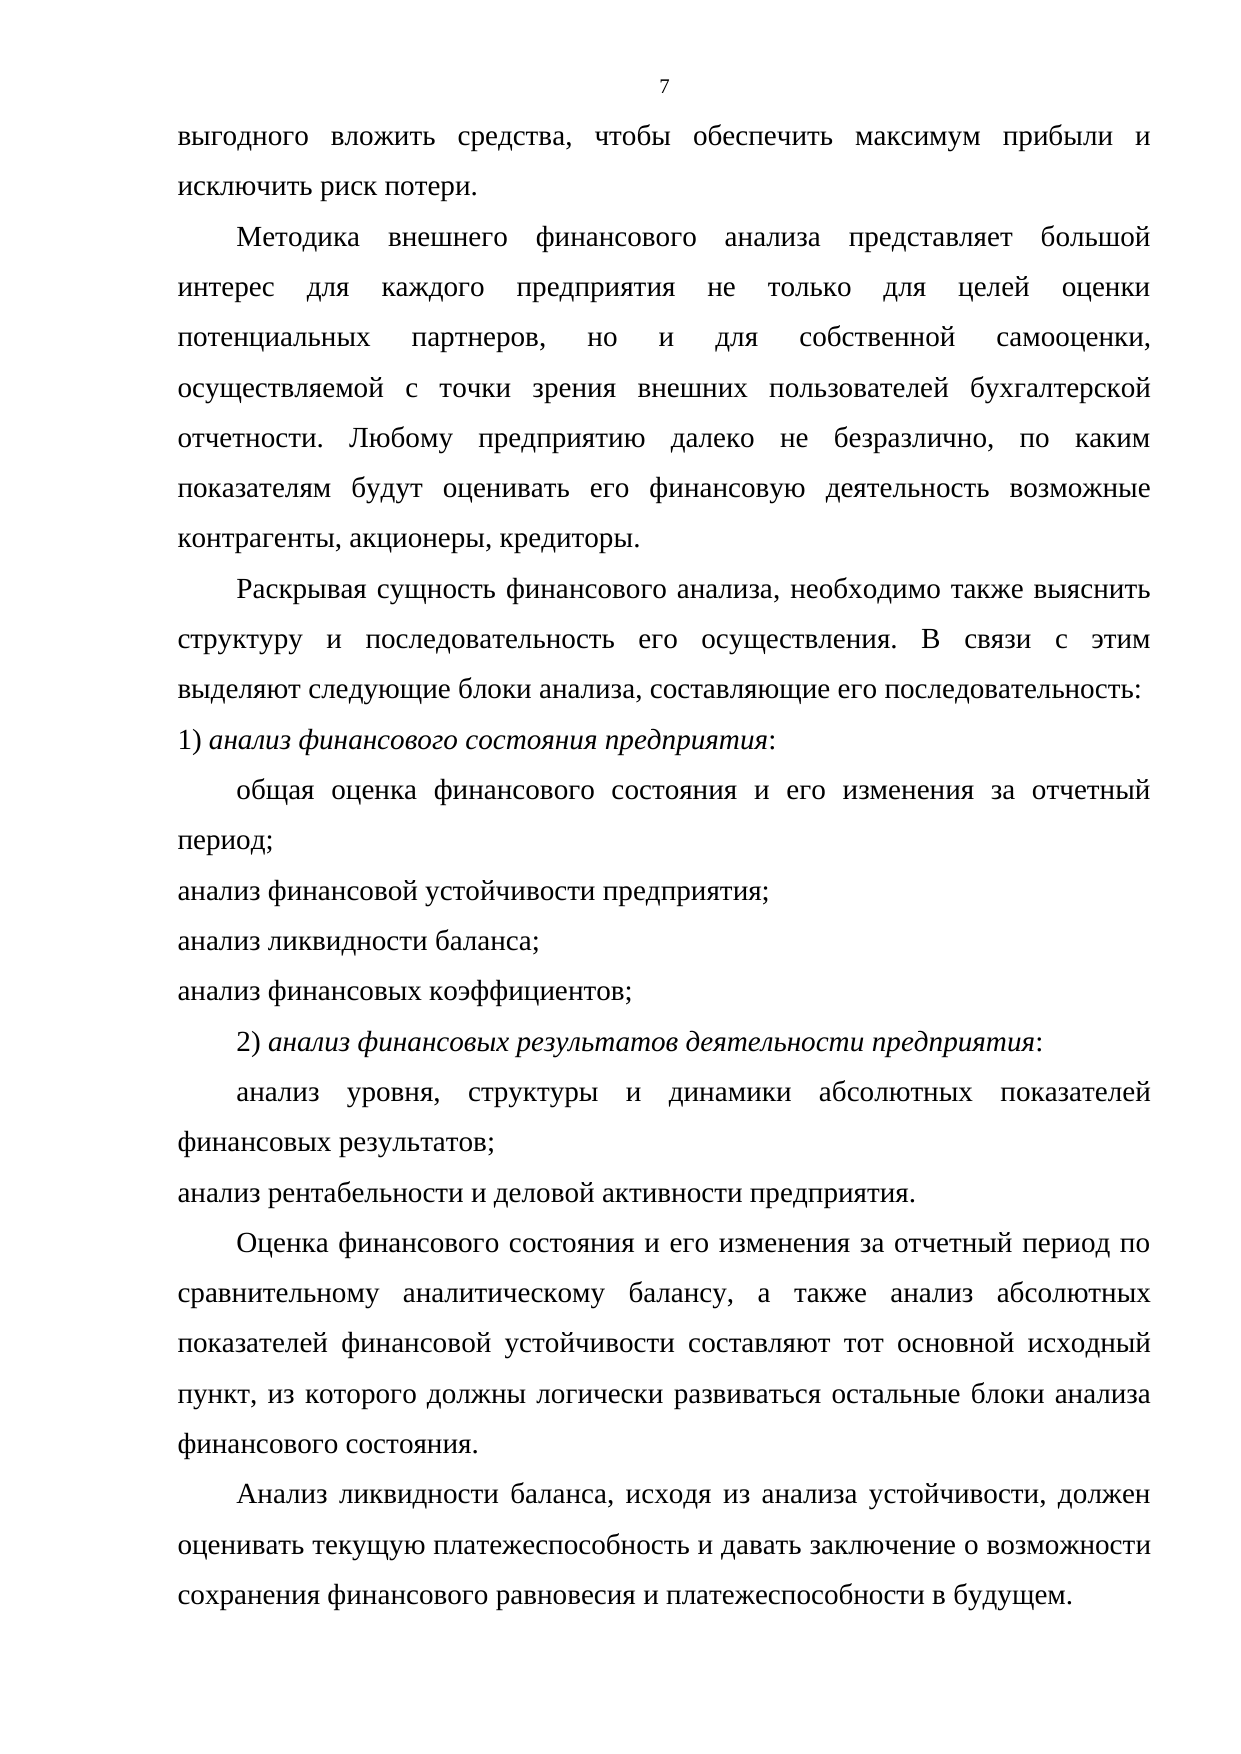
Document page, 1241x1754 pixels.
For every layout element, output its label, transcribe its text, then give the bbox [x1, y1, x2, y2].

text анализ рентабельности и деловой активности предприятия. [177, 1175, 1152, 1208]
text 1) анализ финансового состояния предприятия: [177, 722, 1152, 755]
text анализ ликвидности баланса; [177, 923, 1152, 957]
text Анализ ликвидности баланса, исходя из анализа устойчивости, должен оценивать текущую платежеспособность и давать заключение о возможности сохранения финансового равновесия и платежеспособности в будущем. [177, 1477, 1152, 1611]
text анализ финансовых коэффициентов; [177, 973, 1152, 1007]
text анализ уровня, структуры и динамики абсолютных показателей финансовых результатов; [177, 1074, 1152, 1158]
text Оценка финансового состояния и его изменения за отчетный период по сравнительному аналитическому балансу, а также анализ абсолютных показателей финансовой устойчивости составляют тот основной исходный пункт, из которого должны логически развиваться остальные блоки анализа финансового состояния. [177, 1225, 1152, 1460]
text Методика внешнего финансового анализа представляет большой интерес для каждого предприятия не только для целей оценки потенциальных партнеров, но и для собственной самооценки, осуществляемой с точки зрения внешних пользователей бухгалтерской отчетности. Любому предприятию далеко не безразлично, по каким показателям будут оценивать его финансовую деятельность возможные контрагенты, акционеры, кредиторы. [177, 219, 1152, 554]
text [177, 118, 1152, 202]
text 2) анализ финансовых результатов деятельности предприятия: [177, 1024, 1152, 1057]
text Раскрывая сущность финансового анализа, необходимо также выяснить структуру и последовательность его осуществления. В связи с этим выделяют следующие блоки анализа, составляющие его последовательность: [177, 571, 1152, 705]
text общая оценка финансового состояния и его изменения за отчетный период; [177, 772, 1152, 856]
text анализ финансовой устойчивости предприятия; [177, 873, 1152, 906]
